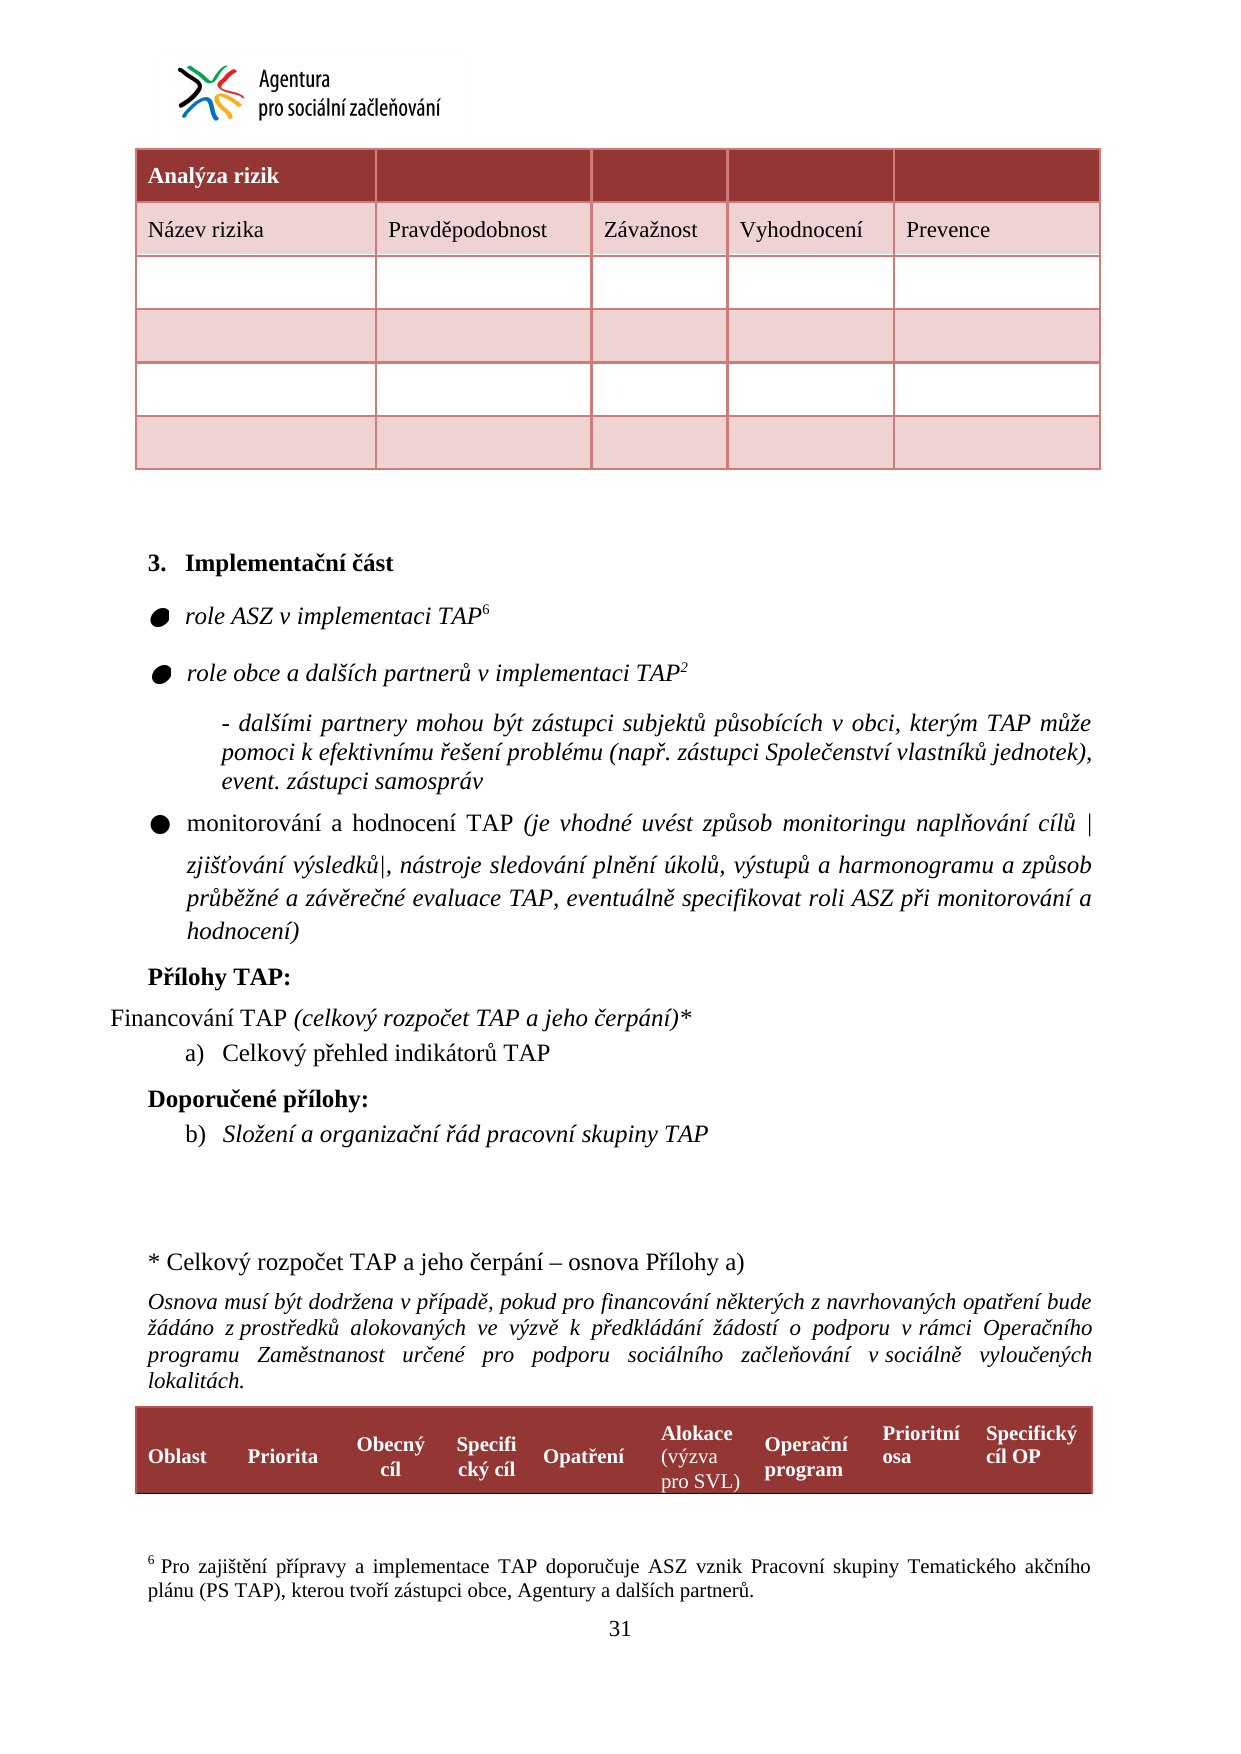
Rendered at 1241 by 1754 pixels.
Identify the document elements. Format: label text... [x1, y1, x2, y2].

table_cell [137, 417, 375, 468]
table_header Obecný cíl [339, 1408, 442, 1493]
list role obce a dalších partnerů v implementaci TAP2 [187, 645, 1093, 696]
table_cell [729, 364, 893, 415]
table_cell Vyhodnocení [729, 203, 893, 254]
table_cell [895, 310, 1099, 361]
text Doporučené přílohy: [148, 1084, 1093, 1112]
list role ASZ v implementaci TAP [185, 587, 1093, 638]
table_cell [137, 310, 375, 361]
table_header Alokace (výzva pro SVL) [649, 1408, 752, 1493]
table_cell [729, 257, 893, 308]
text - dalšími partnery mohou být zástupci subjektů působících v obci, kterým TAP může pomoci k efektivnímu řešení problému (např. zástupci Společenství vlastníků jednotek), event. zástupci samospráv [221, 708, 1093, 795]
table_cell Pravděpodobnost [377, 203, 590, 254]
list monitorování a hodnocení TAP (je vhodné uvést způsob monitoringu naplňování cílů |zjišťování výsledků|, nástroje sledování plnění úkolů, výstupů a harmonogramu a způsob průběžné a závěrečné evaluace TAP, eventuálně specifikovat roli ASZ při monitorování a hodnocení) [149, 795, 1093, 945]
text Financování TAP (celkový rozpočet TAP a jeho čerpání)* [110, 1003, 1093, 1032]
table_header Operační program [752, 1408, 870, 1493]
table_cell [377, 364, 590, 415]
table_cell [137, 257, 375, 308]
table_header [593, 150, 726, 201]
table_header Specifický cíl OP [974, 1408, 1091, 1493]
table_cell [593, 417, 726, 468]
table_header Priorita [236, 1408, 339, 1493]
table_cell [593, 364, 726, 415]
table_cell [895, 417, 1099, 468]
table_cell Prevence [895, 203, 1099, 254]
table_cell Název rizika [137, 203, 375, 254]
table_cell [137, 364, 375, 415]
list Implementační část [148, 548, 1093, 577]
table_cell [593, 310, 726, 361]
table_cell Závažnost [593, 203, 726, 254]
text Přílohy TAP: [148, 962, 1093, 991]
table_cell [729, 417, 893, 468]
table_header Specifický cíl [442, 1408, 531, 1493]
table_cell [593, 257, 726, 308]
table_header Prioritní osa [870, 1408, 974, 1493]
list Složení a organizační řád pracovní skupiny TAP [185, 1119, 1093, 1147]
table_header [729, 150, 893, 201]
picture [153, 51, 466, 135]
table_cell [895, 257, 1099, 308]
list Celkový přehled indikátorů TAP [185, 1038, 1093, 1067]
table_cell [377, 257, 590, 308]
table_cell [729, 310, 893, 361]
table_cell [377, 417, 590, 468]
text Osnova musí být dodržena v případě, pokud pro financování některých z navrhovaných opatření bude žádáno z prostředků alokovaných ve výzvě k předkládání žádostí o podporu v rámci Operačního programu Zaměstnanost určené pro podporu sociálního začleňování v sociálně vyloučených lokalitách. [148, 1288, 1093, 1393]
table_header Oblast [137, 1408, 236, 1493]
table_header Analýza rizik [137, 150, 375, 201]
table_header [377, 150, 590, 201]
table_cell [377, 310, 590, 361]
table_header Opatření [531, 1408, 649, 1493]
table_header [895, 150, 1099, 201]
text * Celkový rozpočet TAP a jeho čerpání – osnova Přílohy a) [148, 1247, 1093, 1275]
table_cell [895, 364, 1099, 415]
